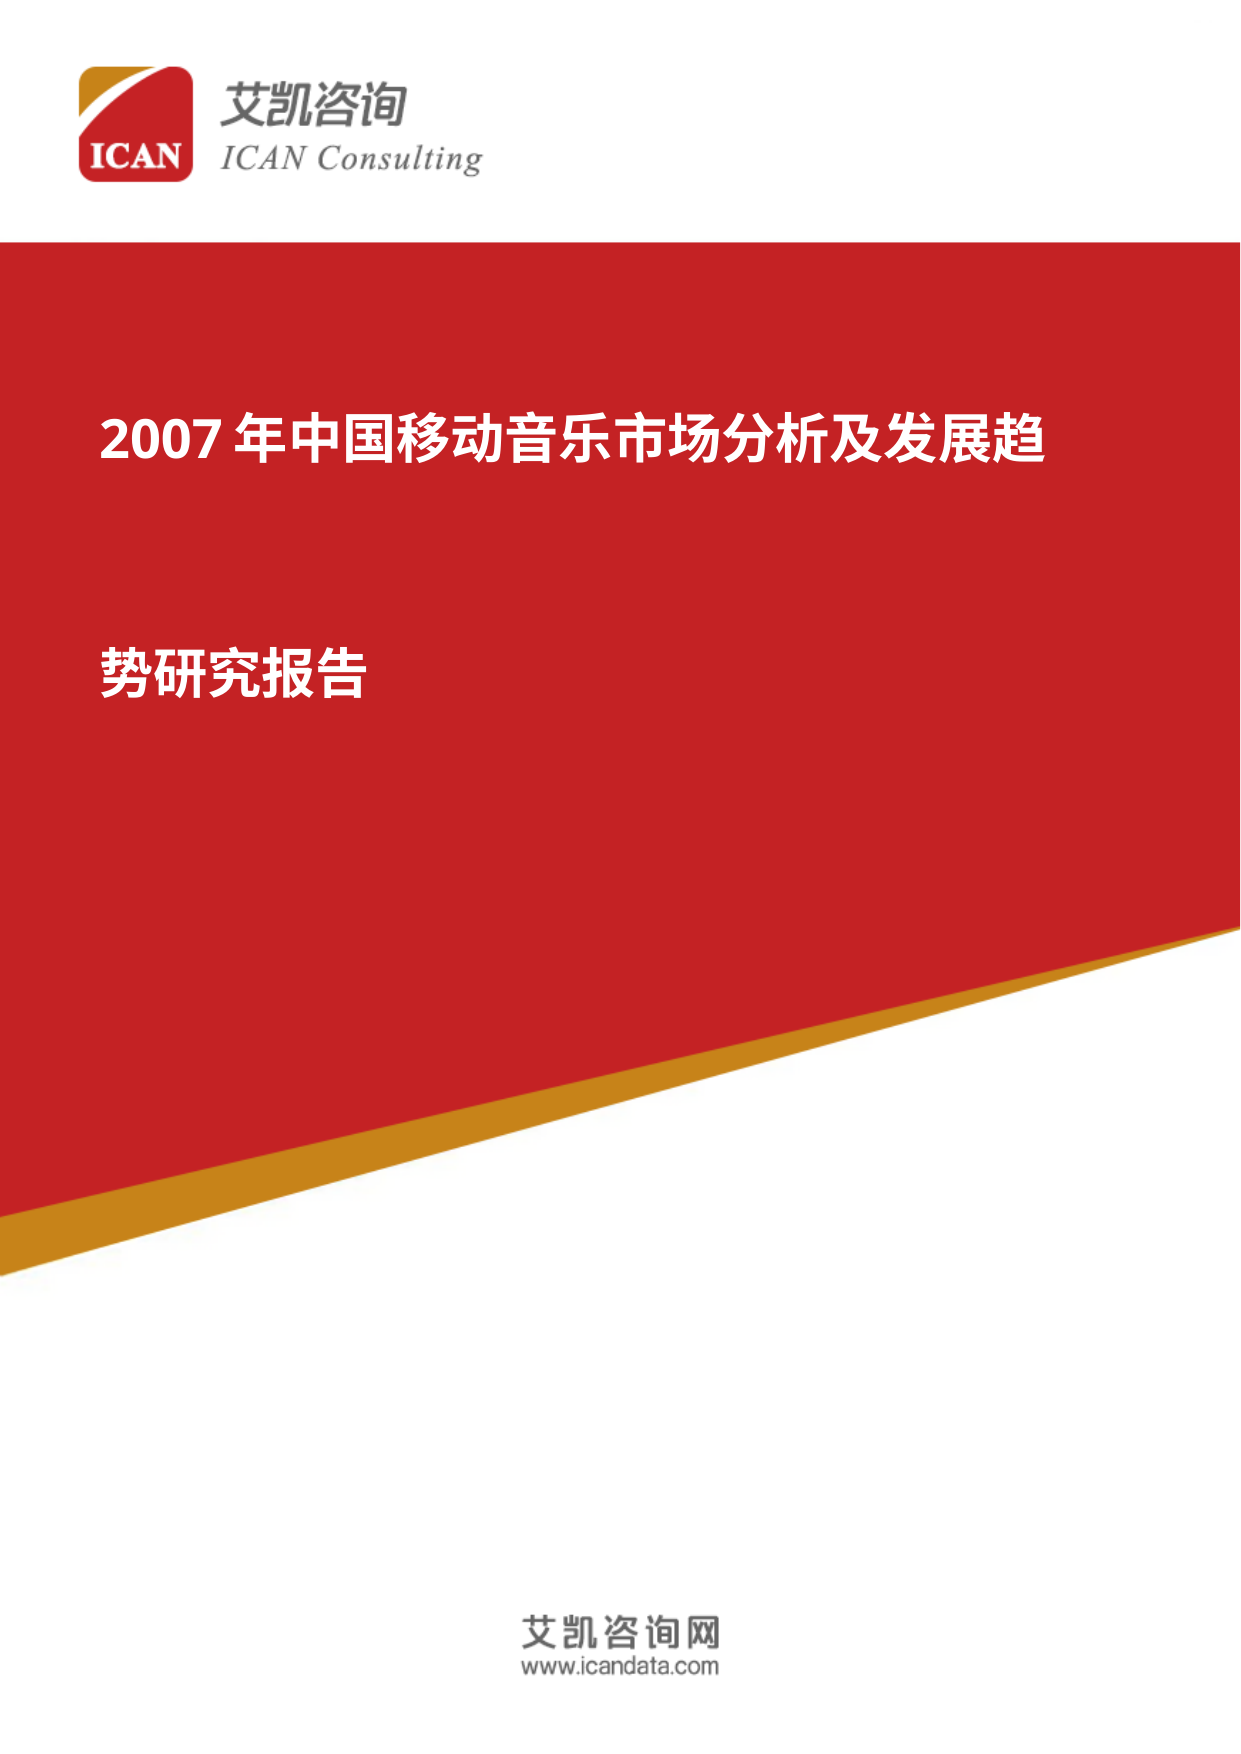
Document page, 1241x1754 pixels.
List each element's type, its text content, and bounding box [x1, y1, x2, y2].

subtitle 2007年中国移动音乐市场分析及发展趋势研究报告 [99, 386, 1053, 718]
picture [0, 5, 1241, 1754]
